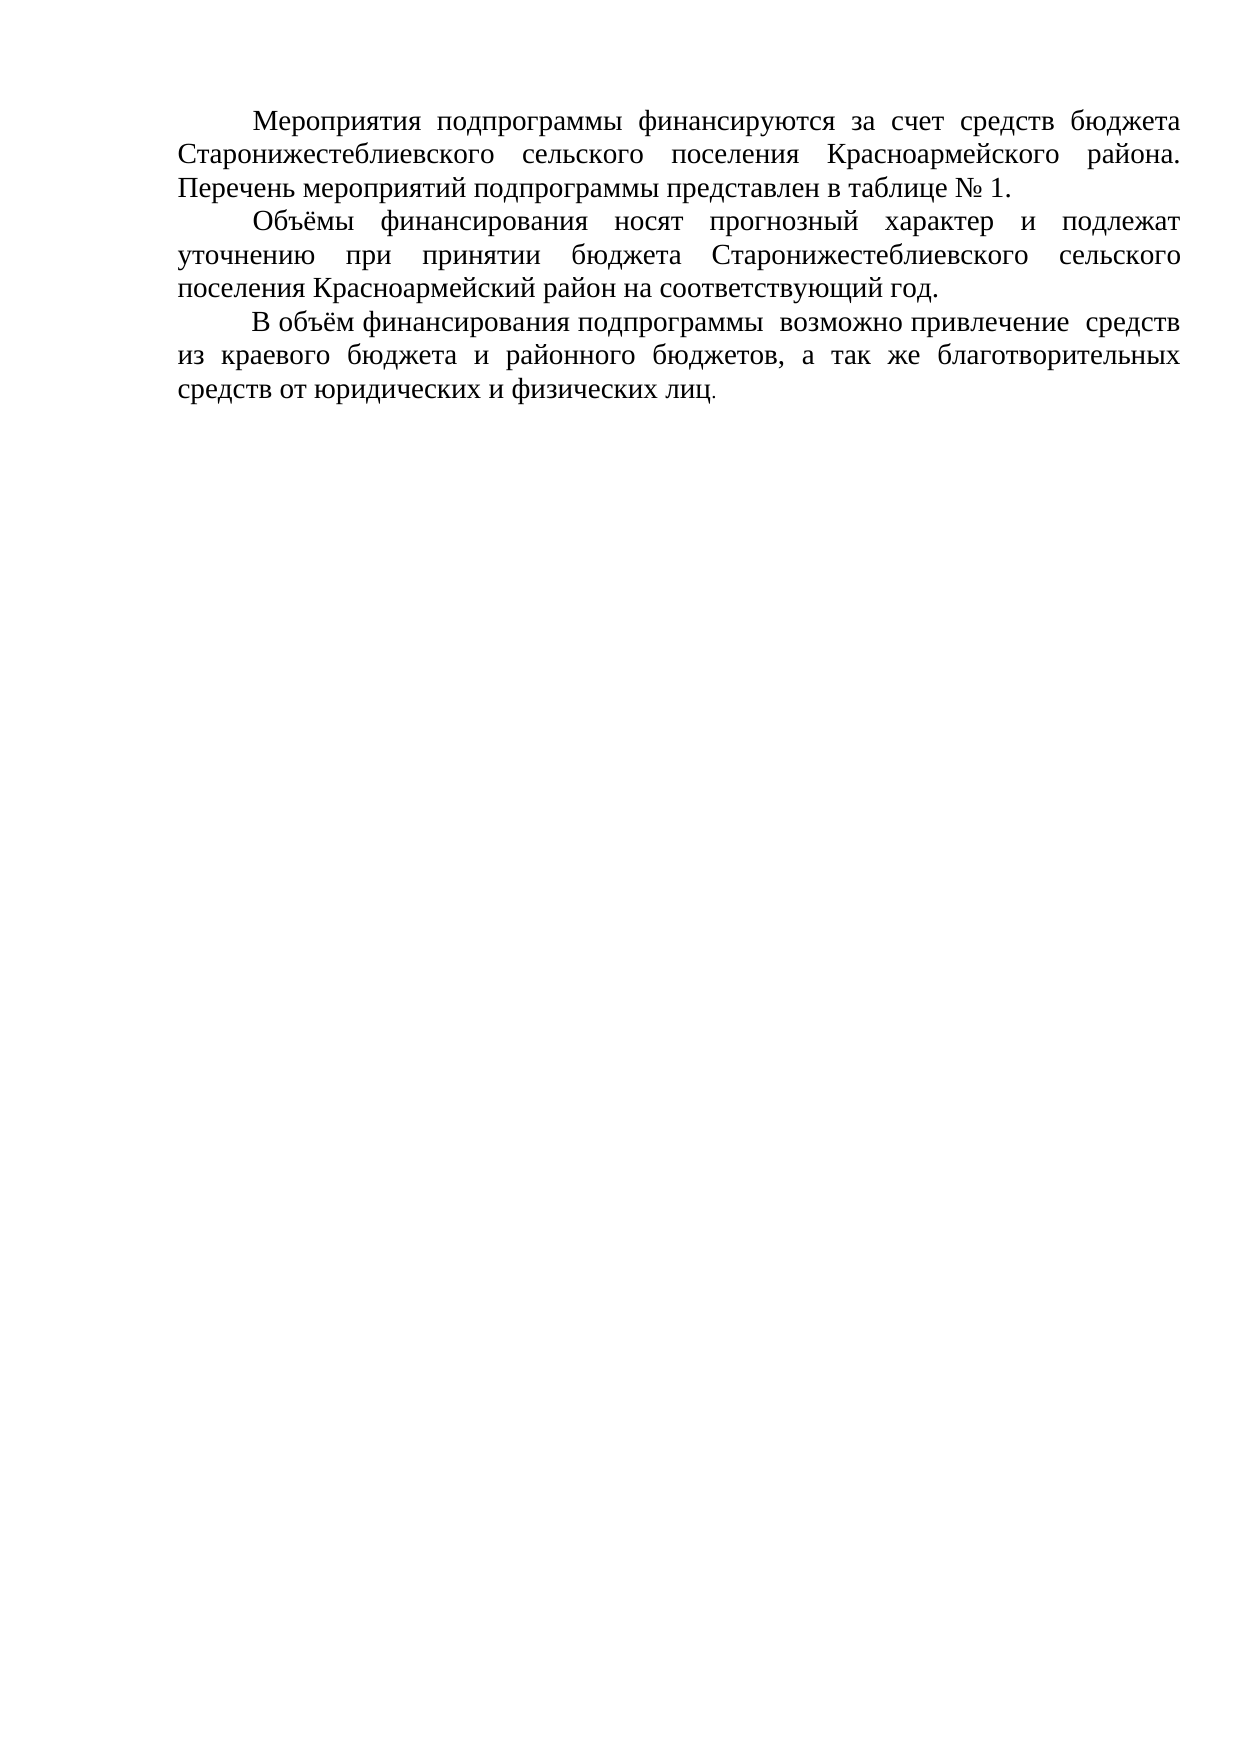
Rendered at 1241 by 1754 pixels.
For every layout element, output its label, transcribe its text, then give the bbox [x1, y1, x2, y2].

text Мероприятия подпрограммы финансируются за счет средств бюджета Старонижестеблиевского сельского поселения Красноармейского района. Перечень мероприятий подпрограммы представлен в таблице № 1. [177, 103, 1181, 203]
text В объём финансирования подпрограммы возможно привлечение средств из краевого бюджета и районного бюджетов, а так же благотворительных средств от юридических и физических лиц. [177, 304, 1181, 404]
text Объёмы финансирования носят прогнозный характер и подлежат уточнению при принятии бюджета Старонижестеблиевского сельского поселения Красноармейский район на соответствующий год. [177, 203, 1181, 304]
